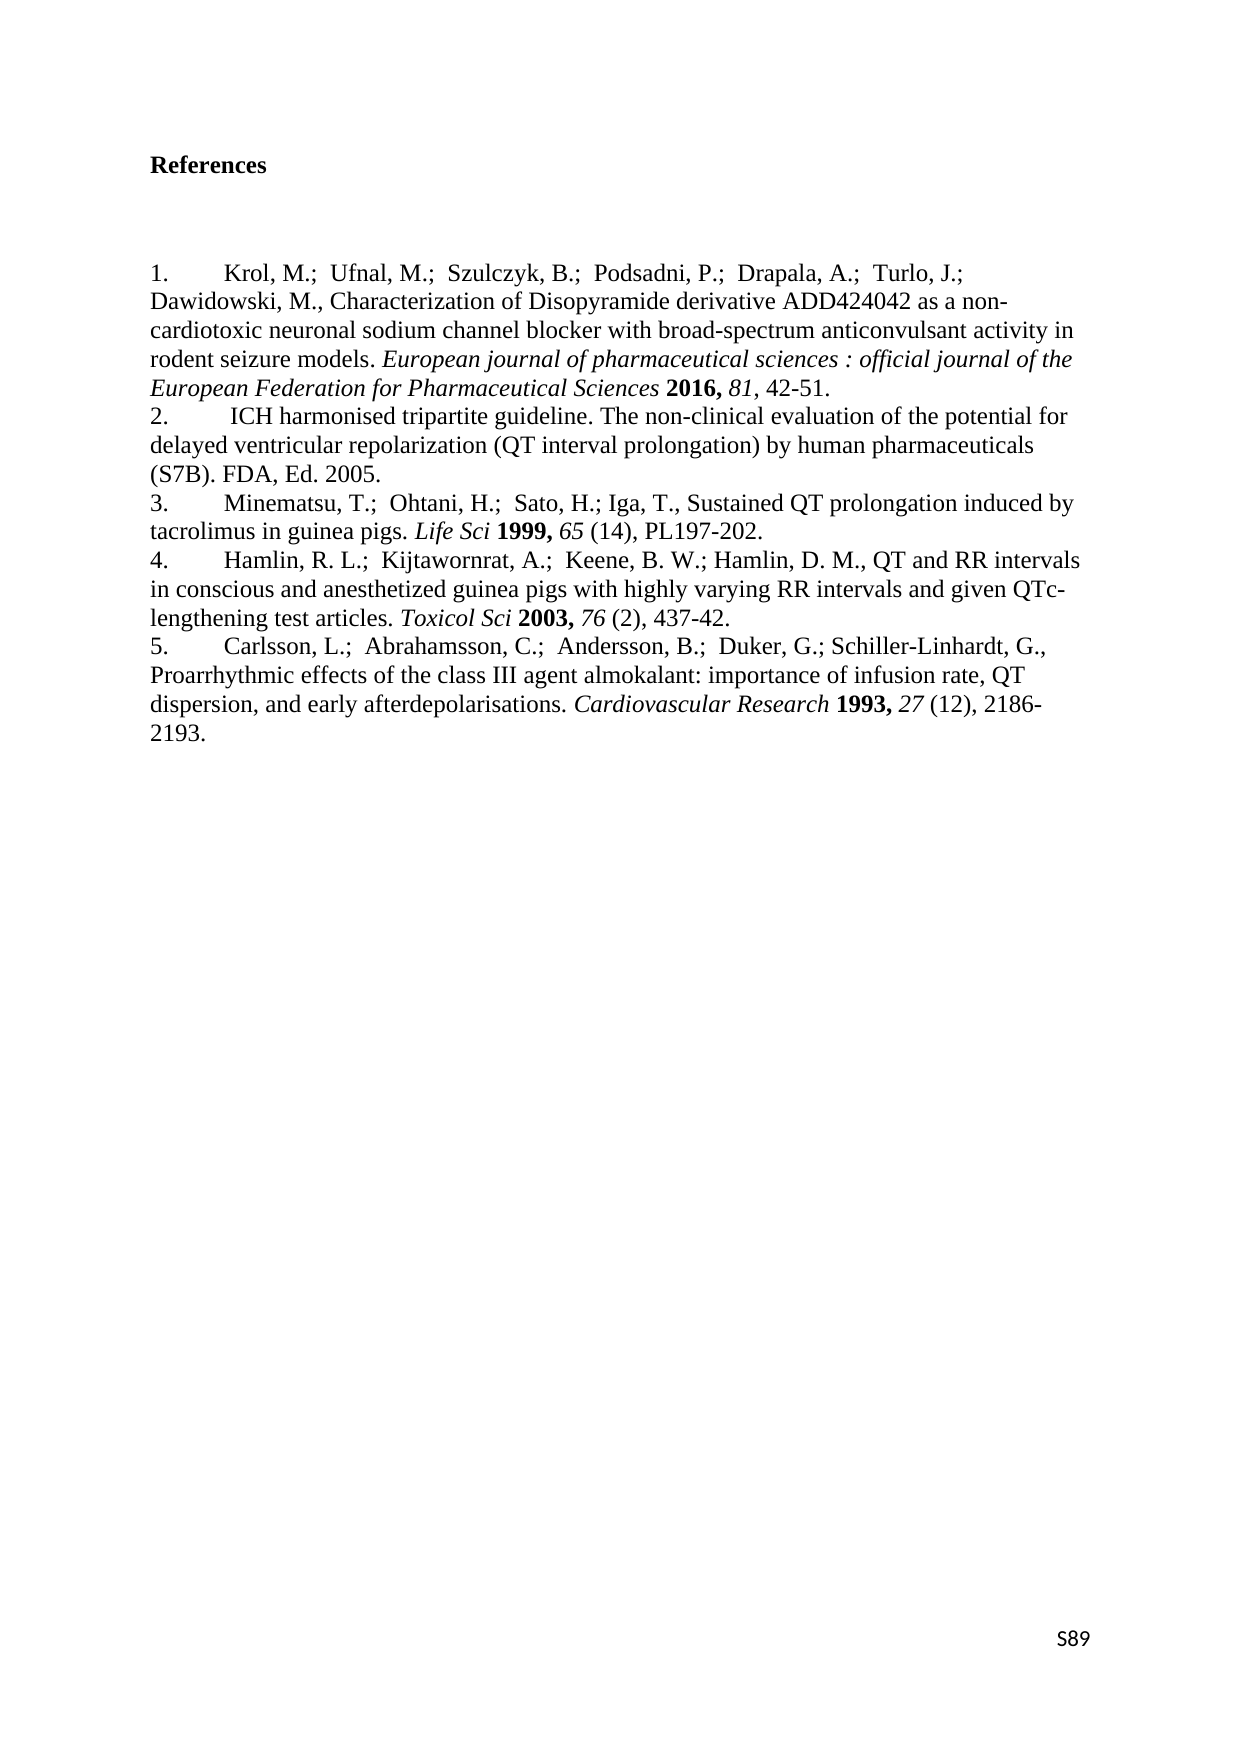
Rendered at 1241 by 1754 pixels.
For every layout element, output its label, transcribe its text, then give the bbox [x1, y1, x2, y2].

text 5. Carlsson, L.; Abrahamsson, C.; Andersson, B.; Duker, G.; Schiller-Linhardt, G., Proarrhythmic effects of the class III agent almokalant: importance of infusion rate, QT dispersion, and early afterdepolarisations. Cardiovascular Research 1993, 27 (12), 2186-2193. [150, 631, 1090, 746]
text 1. Krol, M.; Ufnal, M.; Szulczyk, B.; Podsadni, P.; Drapala, A.; Turlo, J.; Dawidowski, M., Characterization of Disopyramide derivative ADD424042 as a non-cardiotoxic neuronal sodium channel blocker with broad-spectrum anticonvulsant activity in rodent seizure models. European journal of pharmaceutical sciences : official journal of the European Federation for Pharmaceutical Sciences 2016, 81, 42-51. [150, 258, 1090, 401]
text 4. Hamlin, R. L.; Kijtawornrat, A.; Keene, B. W.; Hamlin, D. M., QT and RR intervals in conscious and anesthetized guinea pigs with highly varying RR intervals and given QTc-lengthening test articles. Toxicol Sci 2003, 76 (2), 437-42. [150, 545, 1090, 631]
text 2. ICH harmonised tripartite guideline. The non-clinical evaluation of the potential for delayed ventricular repolarization (QT interval prolongation) by human pharmaceuticals (S7B). FDA, Ed. 2005. [150, 401, 1090, 488]
text References [150, 150, 1090, 179]
text 3. Minematsu, T.; Ohtani, H.; Sato, H.; Iga, T., Sustained QT prolongation induced by tacrolimus in guinea pigs. Life Sci 1999, 65 (14), PL197-202. [150, 488, 1090, 545]
